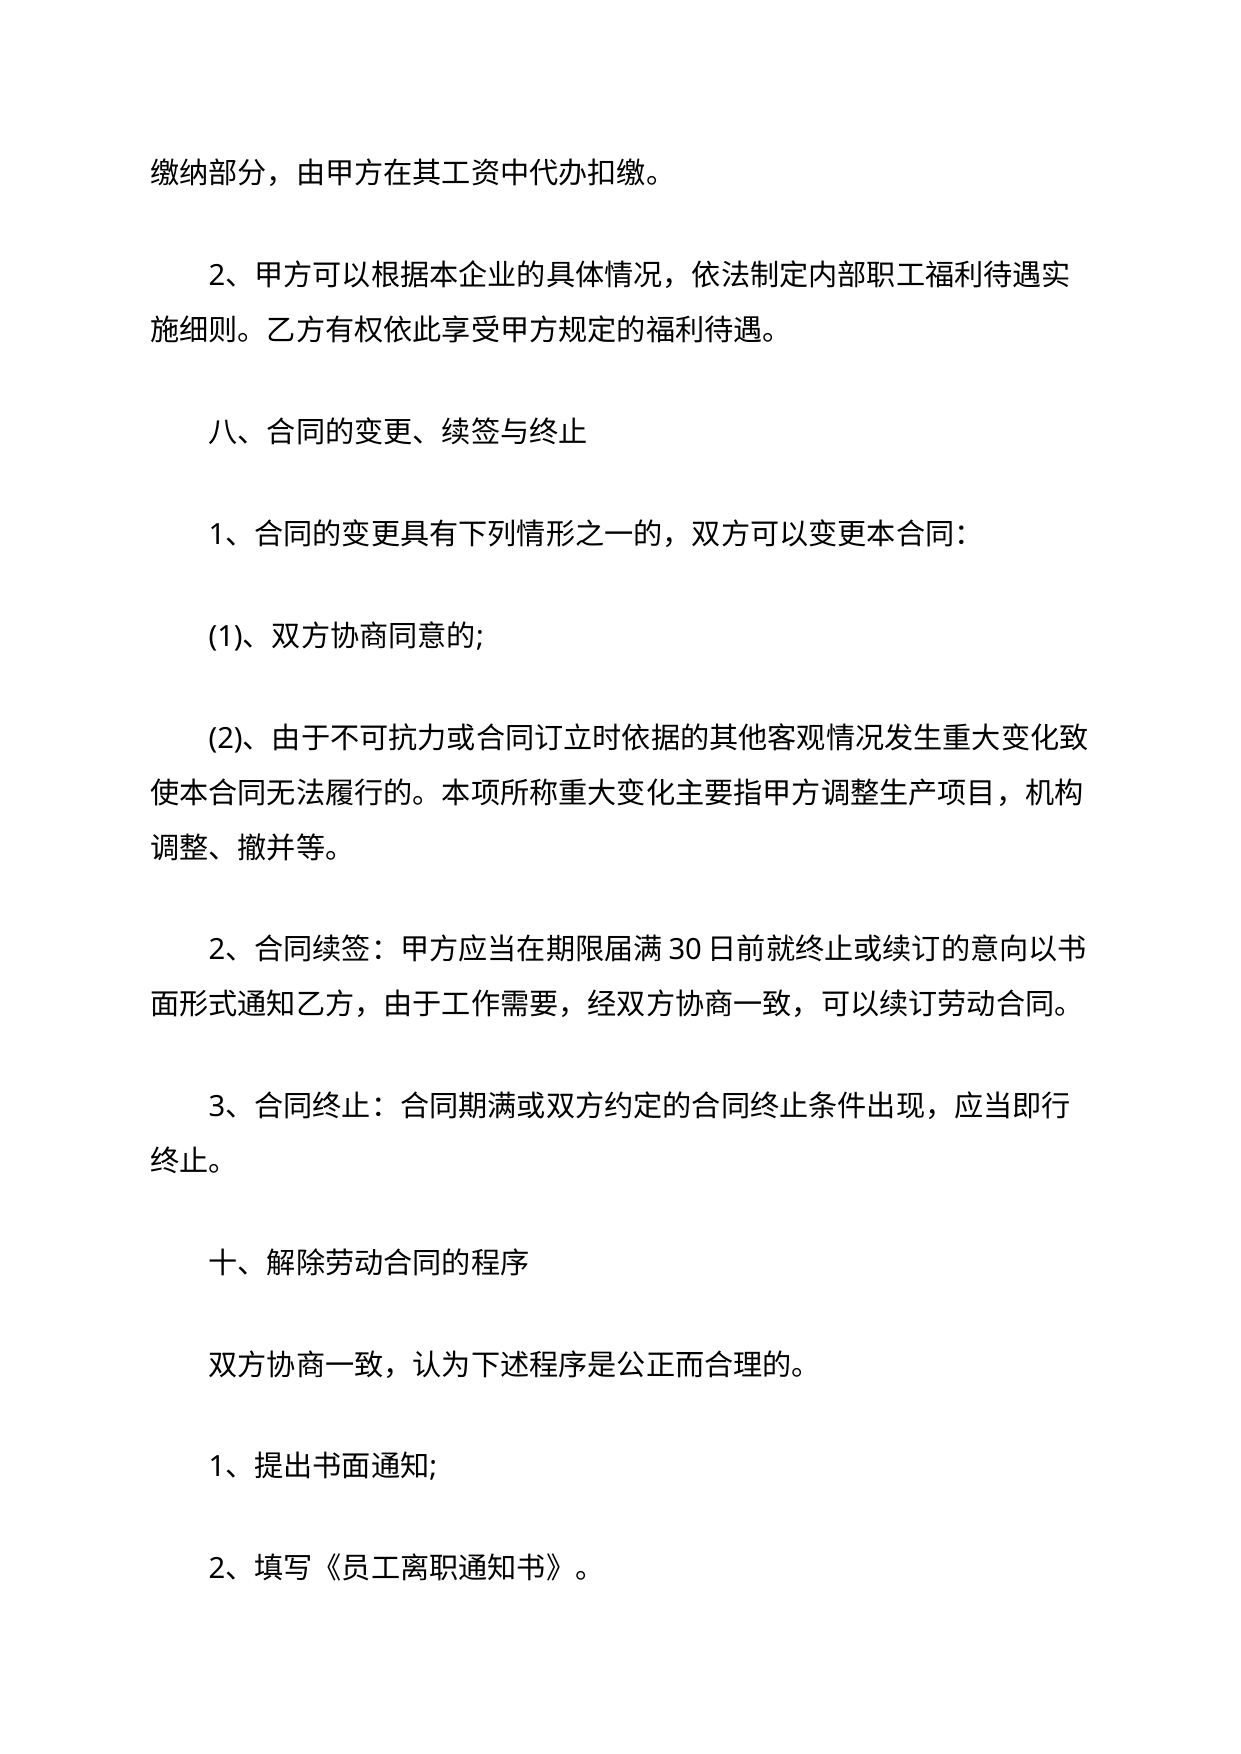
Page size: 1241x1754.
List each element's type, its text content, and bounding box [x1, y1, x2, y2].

text (2)、由于不可抗力或合同订立时依据的其他客观情况发生重大变化致使本合同无法履行的。本项所称重大变化主要指甲方调整生产项目，机构调整、撤并等。 [150, 714, 1090, 866]
text 3、合同终止：合同期满或双方约定的合同终止条件出现，应当即行终止。 [150, 1083, 1090, 1180]
text (1)、双方协商同意的; [150, 612, 1090, 655]
text 八、合同的变更、续签与终止 [150, 408, 1090, 451]
text 2、甲方可以根据本企业的具体情况，依法制定内部职工福利待遇实施细则。乙方有权依此享受甲方规定的福利待遇。 [150, 252, 1090, 349]
text 1、合同的变更具有下列情形之一的，双方可以变更本合同： [150, 510, 1090, 553]
text 1、提出书面通知; [150, 1443, 1090, 1485]
text 十、解除劳动合同的程序 [150, 1239, 1090, 1282]
text 2、合同续签：甲方应当在期限届满30日前就终止或续订的意向以书面形式通知乙方，由于工作需要，经双方协商一致，可以续订劳动合同。 [150, 926, 1090, 1023]
text 双方协商一致，认为下述程序是公正而合理的。 [150, 1341, 1090, 1383]
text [150, 150, 1090, 192]
text 2、填写《员工离职通知书》。 [150, 1545, 1090, 1587]
